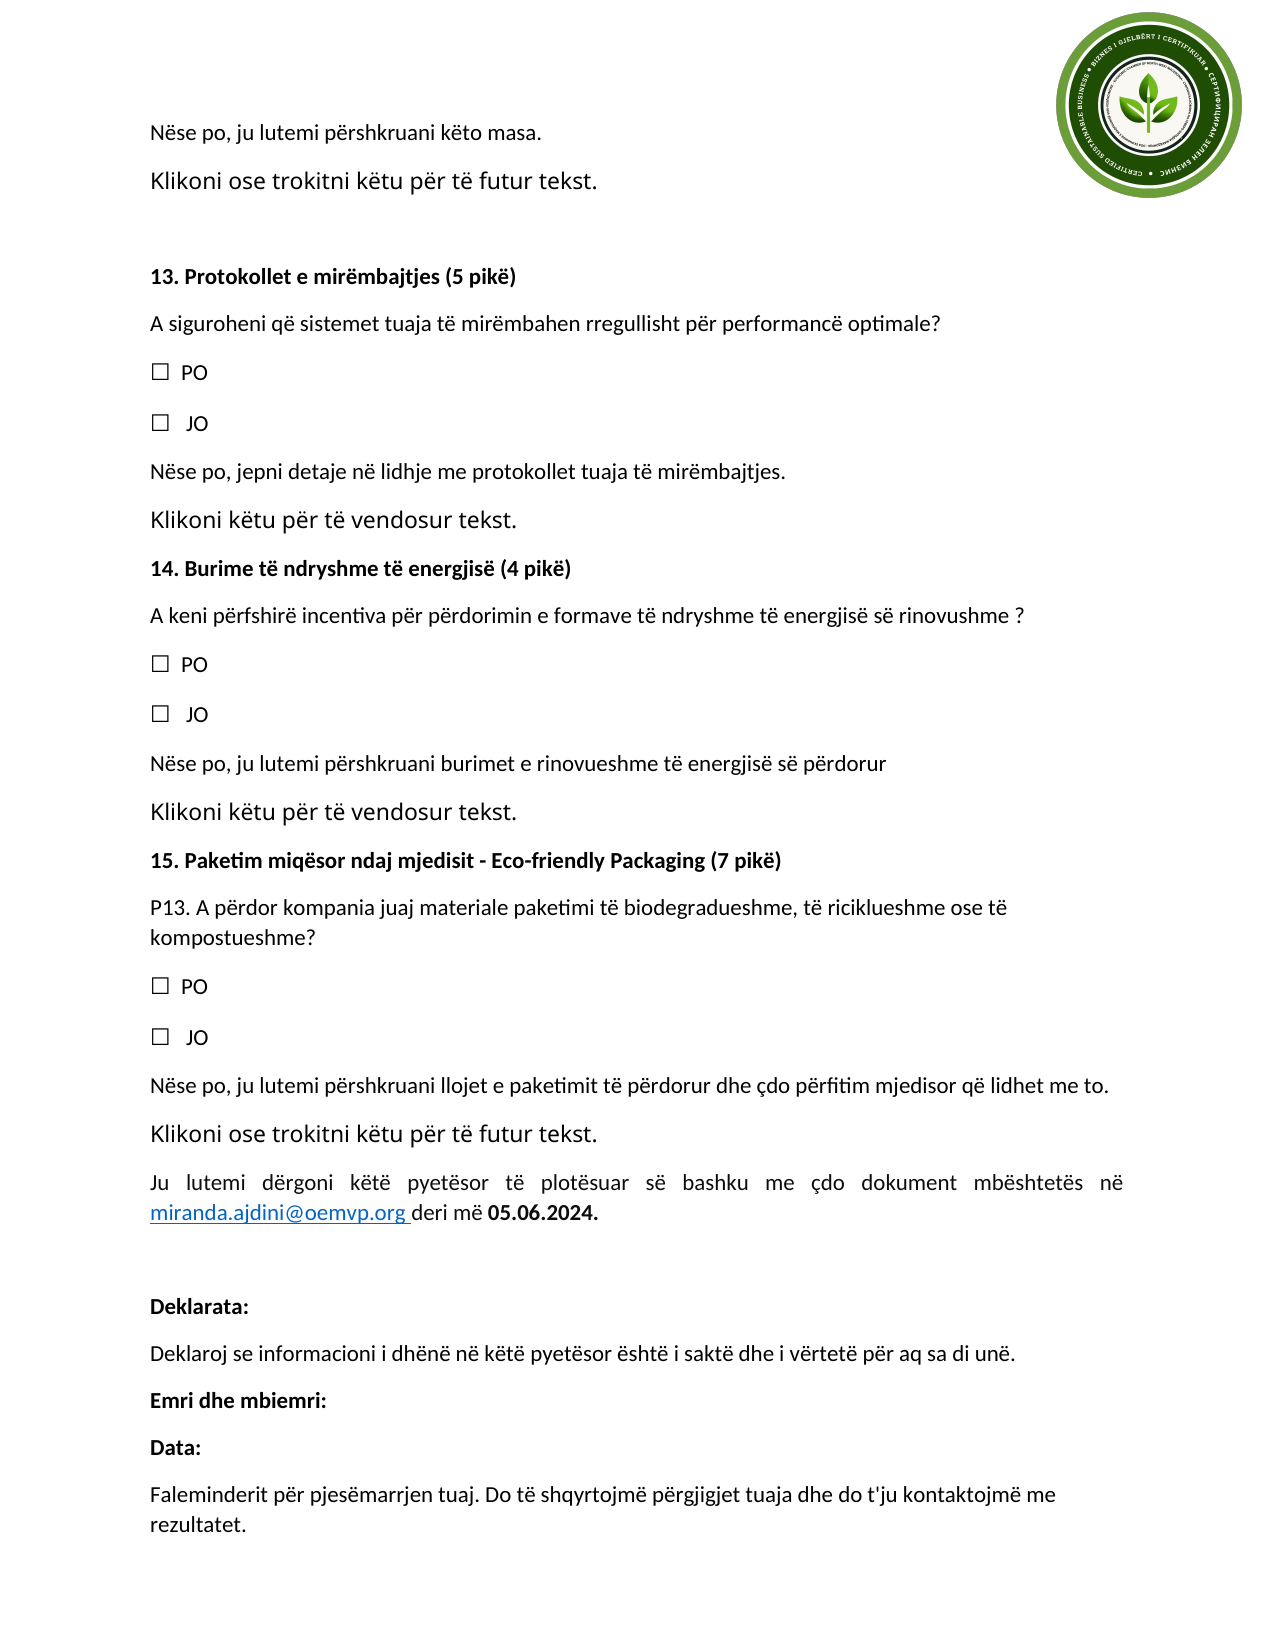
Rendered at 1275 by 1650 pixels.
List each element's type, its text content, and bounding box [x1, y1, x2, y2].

text JO [150, 407, 1125, 438]
text Emri dhe mbiemri: [150, 1386, 1125, 1414]
text PO [150, 356, 1125, 387]
text PO [150, 648, 1125, 679]
text Nëse po, ju lutemi përshkruani këto masa. [150, 118, 1125, 146]
text P13. A përdor kompania juaj materiale paketimi të biodegradueshme, të riciklueshme ose të kompostueshme? [150, 893, 1125, 951]
text JO [150, 1021, 1125, 1052]
picture [1043, 0, 1255, 211]
text Deklarata: [150, 1292, 1125, 1320]
text A siguroheni që sistemet tuaja të mirëmbahen rregullisht për performancë optimale? [150, 309, 1125, 337]
text PO [150, 970, 1125, 1001]
text Nëse po, ju lutemi përshkruani burimet e rinovueshme të energjisë së përdorur [150, 749, 1125, 777]
text JO [150, 698, 1125, 730]
text 14. Burime të ndryshme të energjisë (4 pikë) [150, 554, 1125, 582]
text Ju lutemi dërgoni këtë pyetësor të plotësuar së bashku me çdo dokument mbështetës në miranda.ajdini@oemvp.org deri më 05.06.2024. [150, 1196, 1125, 1226]
text Data: [150, 1433, 1125, 1461]
text 15. Paketim miqësor ndaj mjedisit - Eco-friendly Packaging (7 pikë) [150, 846, 1125, 874]
text Deklaroj se informacioni i dhënë në këtë pyetësor është i saktë dhe i vërtetë për aq sa di unë. [150, 1339, 1125, 1367]
text 13. Protokollet e mirëmbajtjes (5 pikë) [150, 262, 1125, 290]
text A keni përfshirë incentiva për përdorimin e formave të ndryshme të energjisë së rinovushme ? [150, 601, 1125, 629]
text Nëse po, jepni detaje në lidhje me protokollet tuaja të mirëmbajtjes. [150, 457, 1125, 485]
text Faleminderit për pjesëmarrjen tuaj. Do të shqyrtojmë përgjigjet tuaja dhe do t'ju kontaktojmë me rezultatet. [150, 1480, 1125, 1538]
text Nëse po, ju lutemi përshkruani llojet e paketimit të përdorur dhe çdo përfitim mjedisor që lidhet me to. [150, 1071, 1125, 1099]
